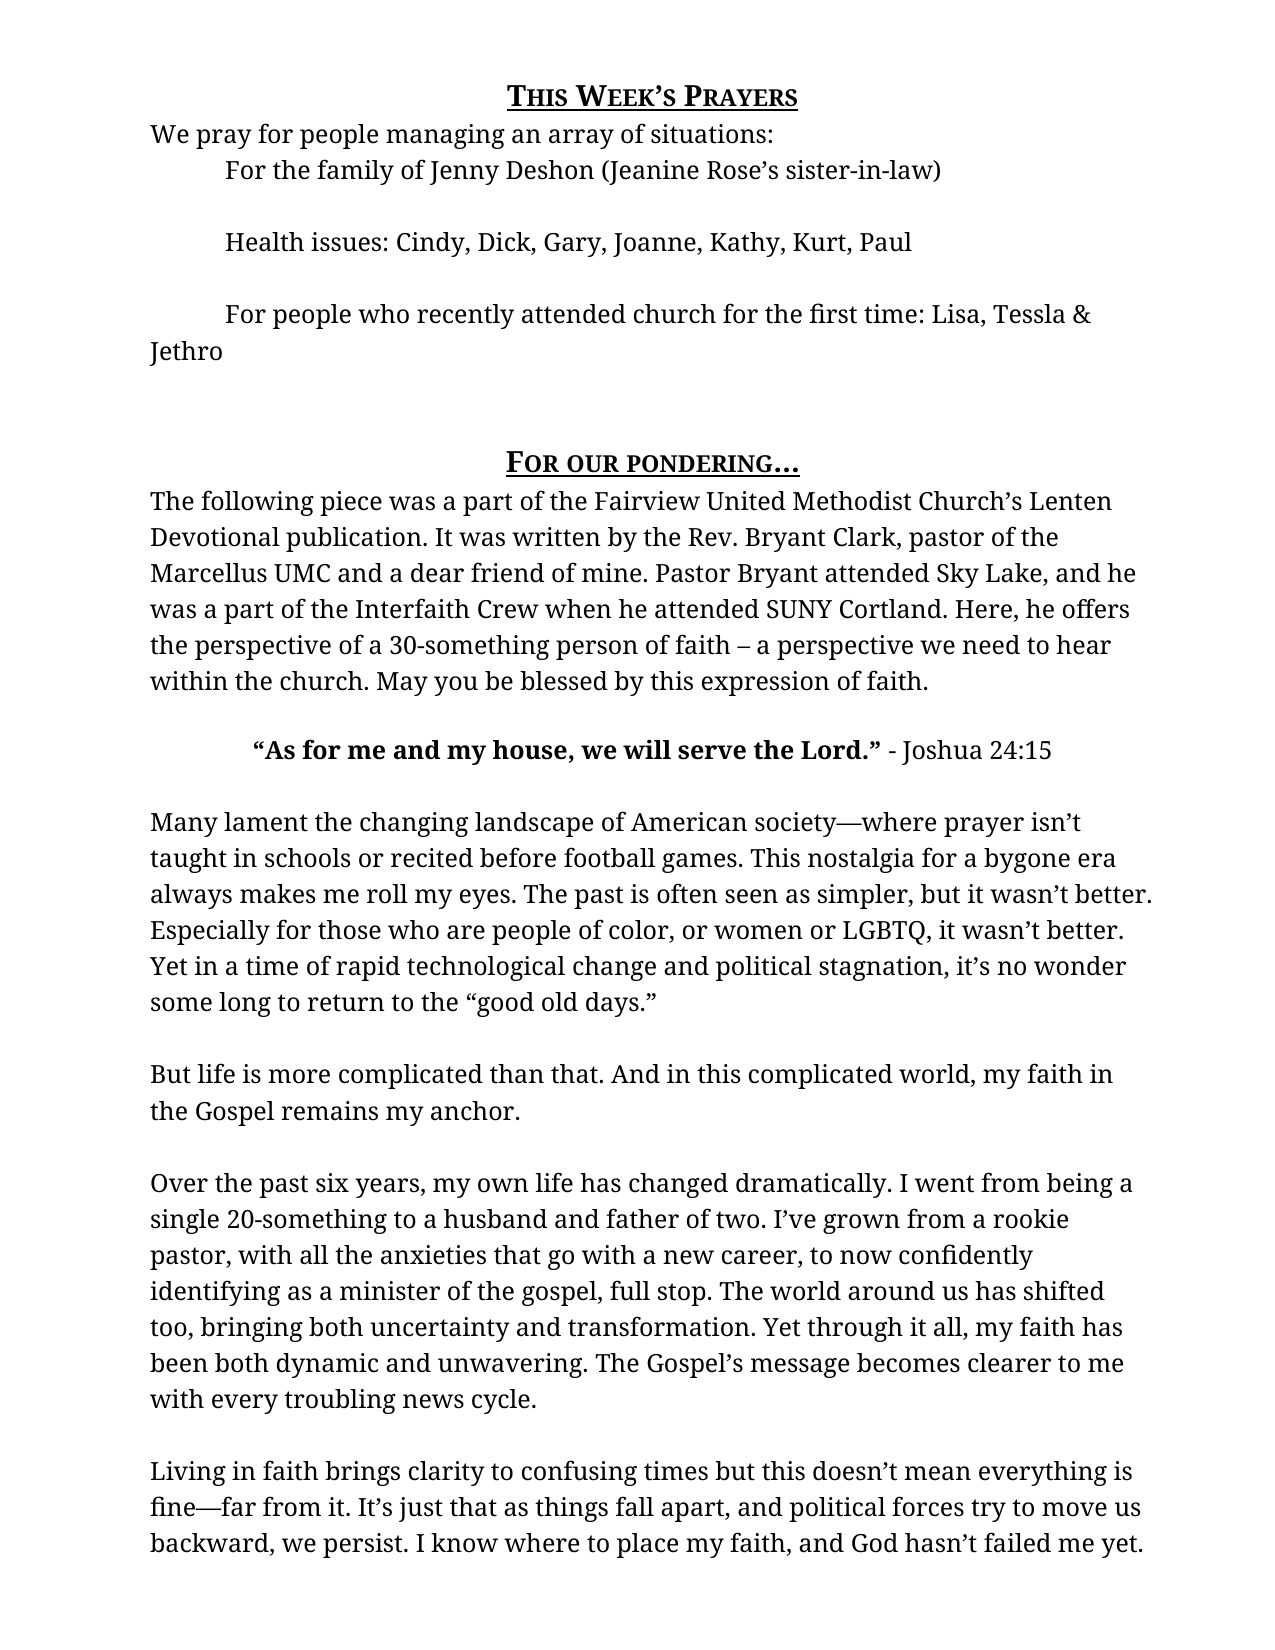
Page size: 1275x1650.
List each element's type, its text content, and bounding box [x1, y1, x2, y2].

text Many lament the changing landscape of American society—where prayer isn’t taught in schools or recited before football games. This nostalgia for a bygone era always makes me roll my eyes. The past is often seen as simpler, but it wasn’t better. Especially for those who are people of color, or women or LGBTQ, it wasn’t better. Yet in a time of rapid technological change and political stagnation, it’s no wonder some long to return to the “good old days.” [150, 805, 1155, 1019]
text For people who recently attended church for the first time: Lisa, Tessla & Jethro [150, 297, 1155, 367]
text Living in faith brings clarity to confusing times but this doesn’t mean everything is fine—far from it. It’s just that as things fall apart, and political forces try to move us backward, we persist. I know where to place my faith, and God hasn’t failed me yet. [150, 1453, 1155, 1560]
text “As for me and my house, we will serve the Lord.” - Joshua 24:15 [150, 733, 1155, 767]
text This Week’s Prayers [150, 75, 1155, 115]
text Health issues: Cindy, Dick, Gary, Joanne, Kathy, Kurt, Paul [150, 225, 1155, 259]
text For the family of Jenny Deshon (Jeanine Rose’s sister-in-law) [150, 153, 1155, 187]
text For our pondering… [150, 441, 1155, 481]
text Over the past six years, my own life has changed dramatically. I went from being a single 20-something to a husband and father of two. I’ve grown from a rookie pastor, with all the anxieties that go with a new career, to now confidently identifying as a minister of the gospel, full stop. The world around us has shifted too, bringing both uncertainty and transformation. Yet through it all, my faith has been both dynamic and unwavering. The Gospel’s message becomes clearer to me with every troubling news cycle. [150, 1165, 1155, 1416]
text The following piece was a part of the Fairview United Methodist Church’s Lenten Devotional publication. It was written by the Rev. Bryant Clark, pastor of the Marcellus UMC and a dear friend of mine. Pastor Bryant attended Sky Lake, and he was a part of the Interfaith Crew when he attended SUNY Cortland. Here, he offers the perspective of a 30-something person of faith – a perspective we need to hear within the church. May you be blessed by this expression of faith. [150, 483, 1155, 698]
text We pray for people managing an array of situations: [150, 117, 1155, 151]
text But life is more complicated than that. And in this complicated world, my faith in the Gospel remains my anchor. [150, 1057, 1155, 1127]
